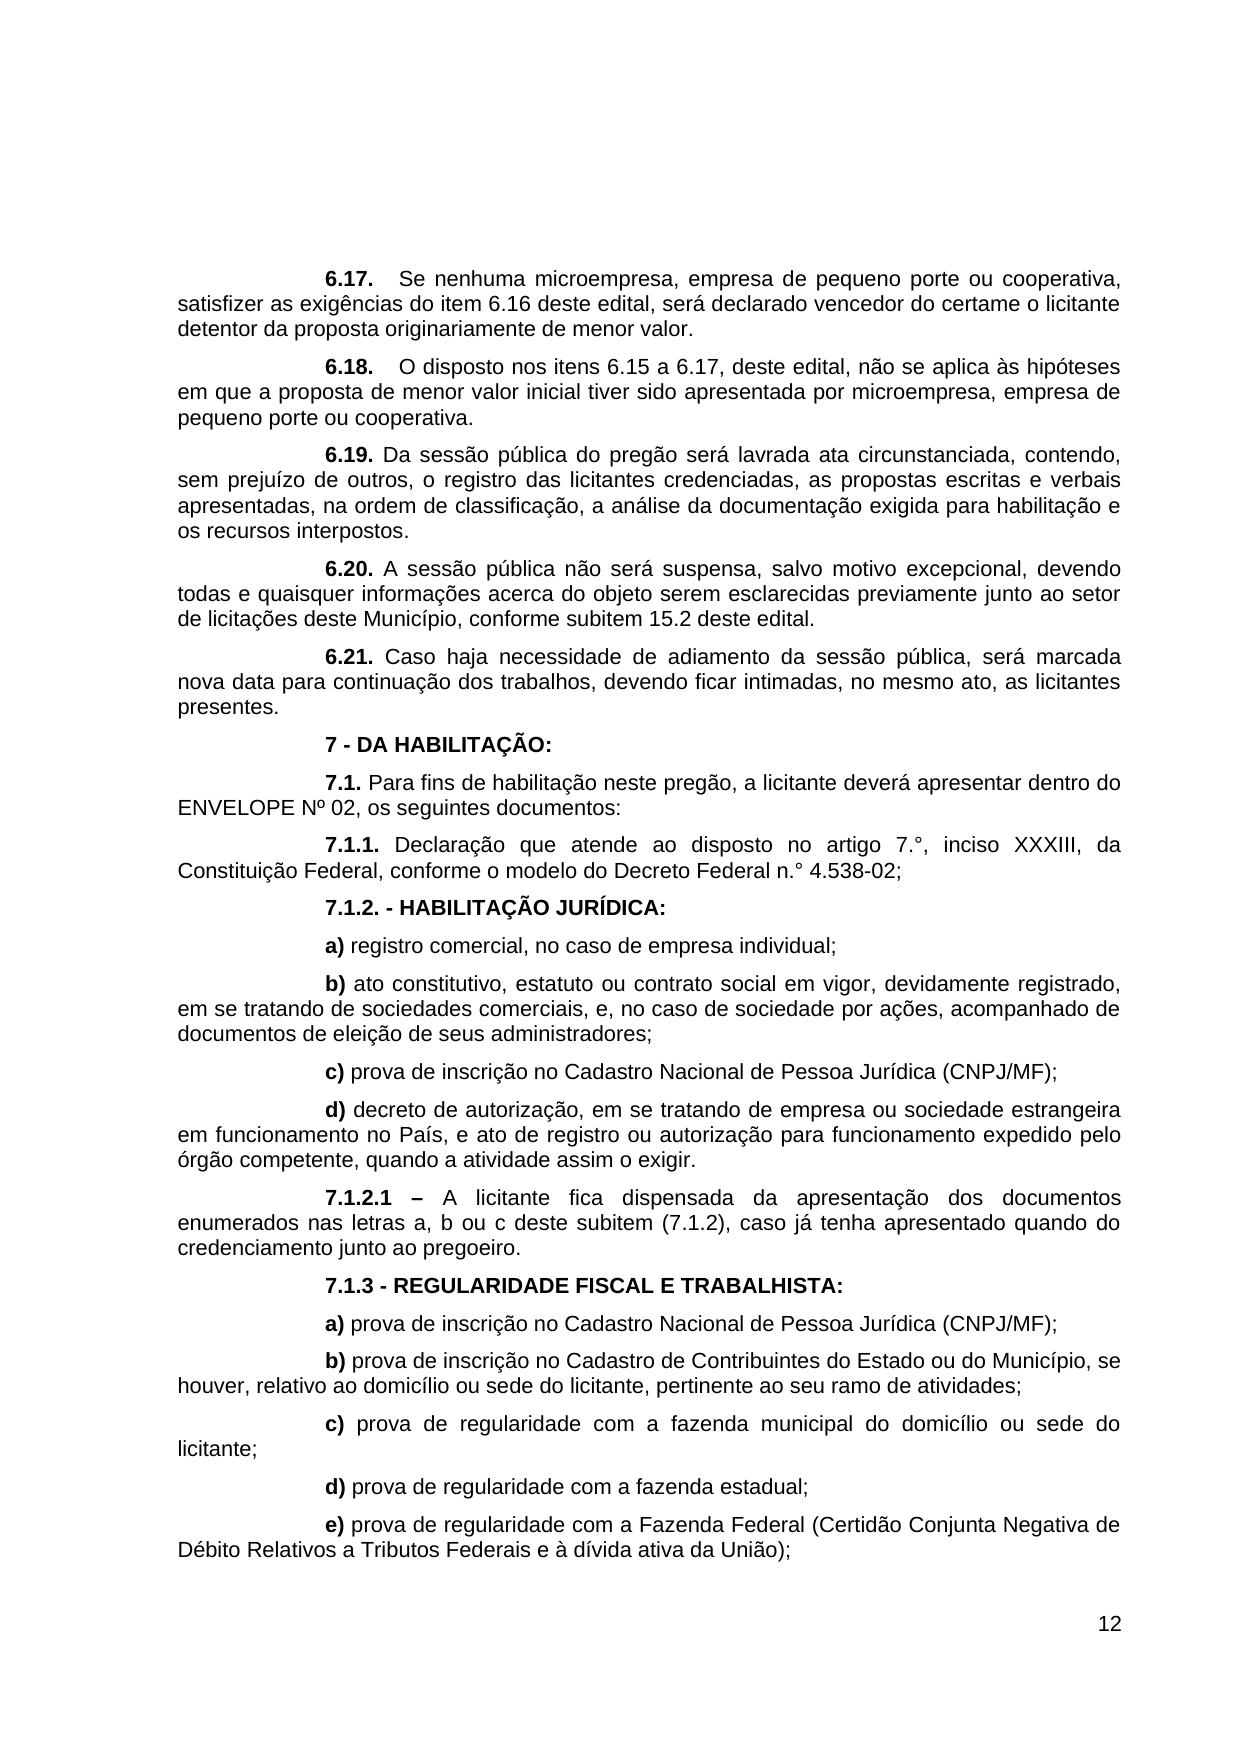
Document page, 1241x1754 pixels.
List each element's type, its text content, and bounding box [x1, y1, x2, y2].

text 7.1.2. - HABILITAÇÃO JURÍDICA: [177, 895, 1122, 920]
text 7.1.3 - REGULARIDADE FISCAL E TRABALHISTA: [177, 1273, 1122, 1298]
text b) prova de inscrição no Cadastro de Contribuintes do Estado ou do Município, se houver, relativo ao domicílio ou sede do licitante, pertinente ao seu ramo de atividades; [177, 1348, 1122, 1398]
text a) registro comercial, no caso de empresa individual; [177, 933, 1122, 958]
text 6.19. Da sessão pública do pregão será lavrada ata circunstanciada, contendo, sem prejuízo de outros, o registro das licitantes credenciadas, as propostas escritas e verbais apresentadas, na ordem de classificação, a análise da documentação exigida para habilitação e os recursos interpostos. [177, 442, 1122, 543]
text c) prova de inscrição no Cadastro Nacional de Pessoa Jurídica (CNPJ/MF); [177, 1059, 1122, 1084]
text d) decreto de autorização, em se tratando de empresa ou sociedade estrangeira em funcionamento no País, e ato de registro ou autorização para funcionamento expedido pelo órgão competente, quando a atividade assim o exigir. [177, 1096, 1122, 1172]
text e) prova de regularidade com a Fazenda Federal (Certidão Conjunta Negativa de Débito Relativos a Tributos Federais e à dívida ativa da União); [177, 1512, 1122, 1562]
text 7.1. Para fins de habilitação neste pregão, a licitante deverá apresentar dentro do ENVELOPE Nº 02, os seguintes documentos: [177, 769, 1122, 820]
text d) prova de regularidade com a fazenda estadual; [177, 1474, 1122, 1499]
text c) prova de regularidade com a fazenda municipal do domicílio ou sede do licitante; [177, 1411, 1122, 1461]
text 6.18. O disposto nos itens 6.15 a 6.17, deste edital, não se aplica às hipóteses em que a proposta de menor valor inicial tiver sido apresentada por microempresa, empresa de pequeno porte ou cooperativa. [177, 354, 1122, 429]
text b) ato constitutivo, estatuto ou contrato social em vigor, devidamente registrado, em se tratando de sociedades comerciais, e, no caso de sociedade por ações, acompanhado de documentos de eleição de seus administradores; [177, 971, 1122, 1046]
text 7 - DA HABILITAÇÃO: [177, 732, 1122, 757]
text 7.1.2.1 – A licitante fica dispensada da apresentação dos documentos enumerados nas letras a, b ou c deste subitem (7.1.2), caso já tenha apresentado quando do credenciamento junto ao pregoeiro. [177, 1184, 1122, 1260]
text 7.1.1. Declaração que atende ao disposto no artigo 7.°, inciso XXXIII, da Constituição Federal, conforme o modelo do Decreto Federal n.° 4.538-02; [177, 832, 1122, 883]
text 6.17. Se nenhuma microempresa, empresa de pequeno porte ou cooperativa, satisfizer as exigências do item 6.16 deste edital, será declarado vencedor do certame o licitante detentor da proposta originariamente de menor valor. [177, 266, 1122, 341]
text a) prova de inscrição no Cadastro Nacional de Pessoa Jurídica (CNPJ/MF); [177, 1310, 1122, 1336]
text 6.20. A sessão pública não será suspensa, salvo motivo excepcional, devendo todas e quaisquer informações acerca do objeto serem esclarecidas previamente junto ao setor de licitações deste Município, conforme subitem 15.2 deste edital. [177, 555, 1122, 631]
text 6.21. Caso haja necessidade de adiamento da sessão pública, será marcada nova data para continuação dos trabalhos, devendo ficar intimadas, no mesmo ato, as licitantes presentes. [177, 643, 1122, 719]
